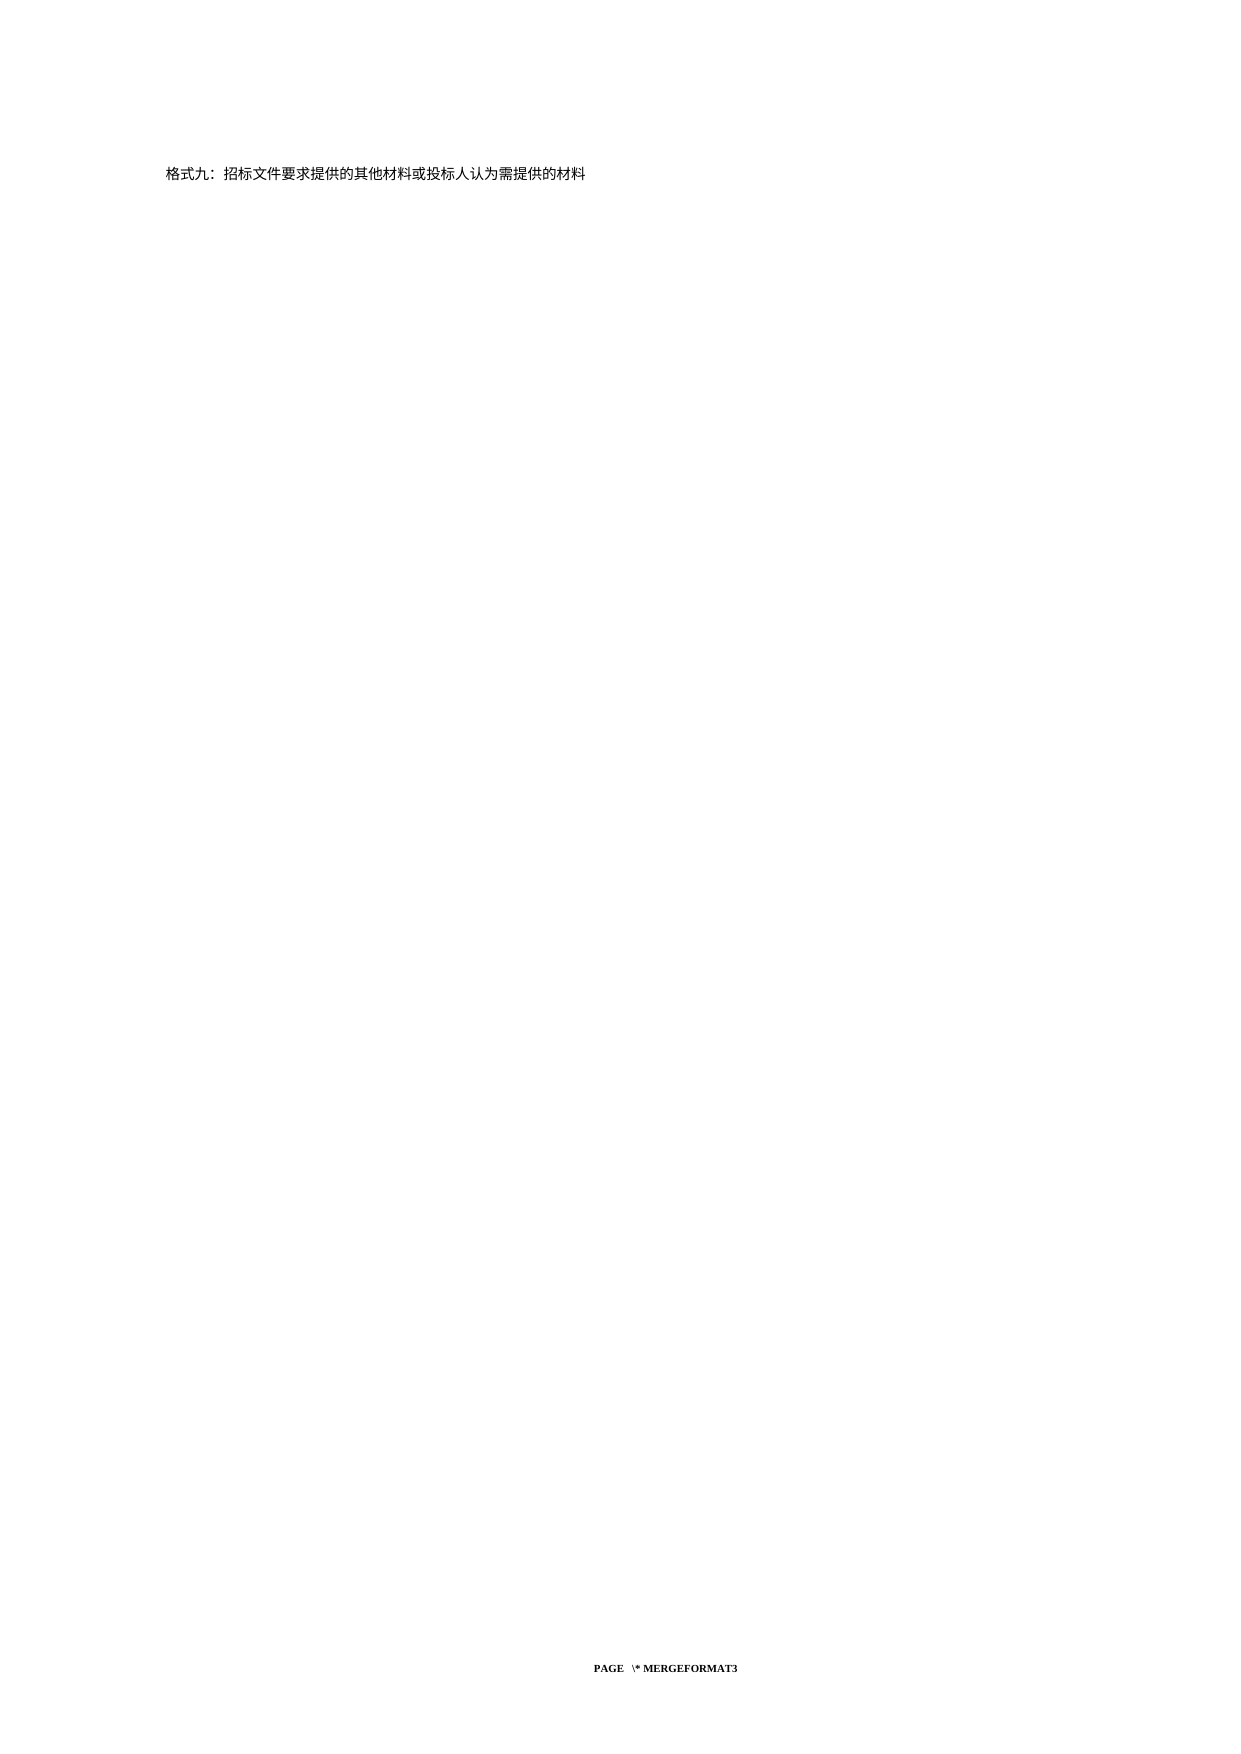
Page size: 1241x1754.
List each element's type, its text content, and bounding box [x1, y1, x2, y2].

text 格式九：招标文件要求提供的其他材料或投标人认为需提供的材料 [165, 148, 1115, 184]
